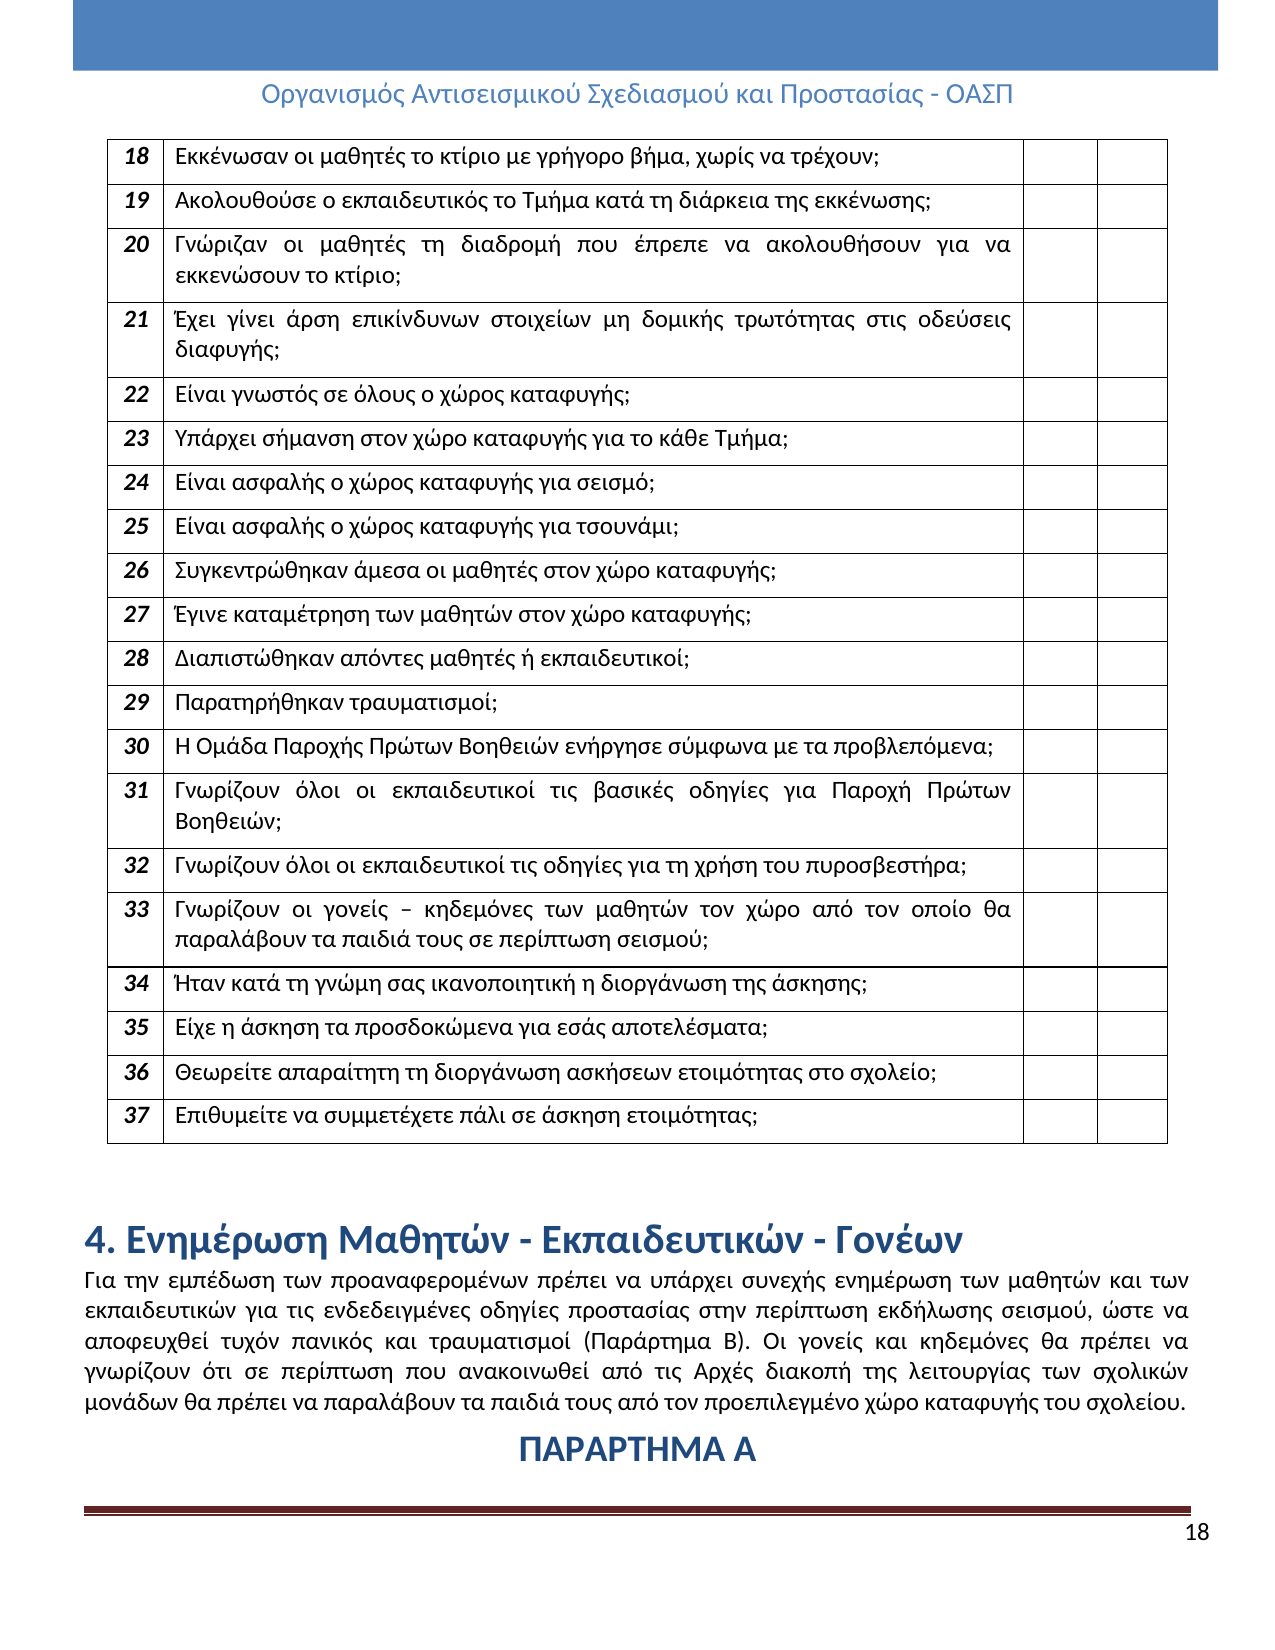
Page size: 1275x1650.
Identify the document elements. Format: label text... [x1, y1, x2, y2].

table_cell [1024, 303, 1097, 377]
table_cell [1098, 849, 1167, 892]
table_cell [1098, 968, 1167, 1011]
table_cell Υπάρχει σήμανση στον χώρο καταφυγής για το κάθε Τμήμα; [164, 422, 1023, 465]
table_cell [1098, 229, 1167, 302]
table_cell 36 [108, 1056, 163, 1099]
table_cell Ήταν κατά τη γνώμη σας ικανοποιητική η διοργάνωση της άσκησης; [164, 968, 1023, 1011]
table_cell [1098, 422, 1167, 465]
table_cell [1024, 554, 1097, 597]
table_cell [1098, 554, 1167, 597]
table_cell [1098, 140, 1167, 183]
table_cell Είναι ασφαλής ο χώρος καταφυγής για σεισμό; [164, 466, 1023, 509]
table_cell Γνώριζαν οι μαθητές τη διαδρομή που έπρεπε να ακολουθήσουν για να εκκενώσουν το κτίριο; [164, 229, 1023, 302]
table_cell Είχε η άσκηση τα προσδοκώμενα για εσάς αποτελέσματα; [164, 1012, 1023, 1054]
table_cell [1098, 642, 1167, 685]
table_cell 20 [108, 229, 163, 302]
table_cell [1024, 598, 1097, 641]
table_cell 26 [108, 554, 163, 597]
table_cell 27 [108, 598, 163, 641]
table_cell [1024, 422, 1097, 465]
table_cell Είναι γνωστός σε όλους ο χώρος καταφυγής; [164, 378, 1023, 421]
table_cell 30 [108, 730, 163, 773]
table_cell [1098, 598, 1167, 641]
text ΠΑΡΑΡΤΗΜΑ Α [84, 1425, 1191, 1471]
table_cell [1024, 1012, 1097, 1054]
table_cell Συγκεντρώθηκαν άμεσα οι μαθητές στον χώρο καταφυγής; [164, 554, 1023, 597]
table_cell Έγινε καταμέτρηση των μαθητών στον χώρο καταφυγής; [164, 598, 1023, 641]
table_cell [1098, 774, 1167, 848]
table_cell 34 [108, 968, 163, 1011]
table_cell [1098, 686, 1167, 729]
table_cell 25 [108, 510, 163, 553]
table_cell 21 [108, 303, 163, 377]
table_cell [1024, 229, 1097, 302]
table_cell 29 [108, 686, 163, 729]
table_cell [1024, 968, 1097, 1011]
table_cell Είναι ασφαλής ο χώρος καταφυγής για τσουνάμι; [164, 510, 1023, 553]
text 4. Ενημέρωση Μαθητών - Εκπαιδευτικών - Γονέων [84, 1213, 1191, 1264]
table_cell Γνωρίζουν όλοι οι εκπαιδευτικοί τις οδηγίες για τη χρήση του πυροσβεστήρα; [164, 849, 1023, 892]
table_cell [1098, 510, 1167, 553]
table_cell Η Ομάδα Παροχής Πρώτων Βοηθειών ενήργησε σύμφωνα με τα προβλεπόμενα; [164, 730, 1023, 773]
table_cell [1024, 1100, 1097, 1143]
table_cell Γνωρίζουν οι γονείς – κηδεμόνες των μαθητών τον χώρο από τον οποίο θα παραλάβουν τα παιδιά τους σε περίπτωση σεισμού; [164, 893, 1023, 966]
table_cell 35 [108, 1012, 163, 1054]
table_cell [1024, 378, 1097, 421]
table_cell 24 [108, 466, 163, 509]
table_cell Έχει γίνει άρση επικίνδυνων στοιχείων μη δομικής τρωτότητας στις οδεύσεις διαφυγής; [164, 303, 1023, 377]
table_cell [1024, 849, 1097, 892]
table_cell 23 [108, 422, 163, 465]
table_cell Εκκένωσαν οι μαθητές το κτίριο με γρήγορο βήμα, χωρίς να τρέχουν; [164, 140, 1023, 183]
table_cell [1024, 642, 1097, 685]
table_cell [1024, 466, 1097, 509]
table_cell [1024, 686, 1097, 729]
table_cell [1098, 1056, 1167, 1099]
table_cell [1098, 466, 1167, 509]
table_cell 33 [108, 893, 163, 966]
table_cell [1098, 893, 1167, 966]
table_cell [1024, 140, 1097, 183]
table_cell [1024, 774, 1097, 848]
table_cell 37 [108, 1100, 163, 1143]
table_cell 31 [108, 774, 163, 848]
table_cell Θεωρείτε απαραίτητη τη διοργάνωση ασκήσεων ετοιμότητας στο σχολείο; [164, 1056, 1023, 1099]
table_cell [1098, 730, 1167, 773]
table_cell 32 [108, 849, 163, 892]
table_cell 28 [108, 642, 163, 685]
table_cell Επιθυμείτε να συμμετέχετε πάλι σε άσκηση ετοιμότητας; [164, 1100, 1023, 1143]
table_cell [1098, 1100, 1167, 1143]
table_cell [1098, 303, 1167, 377]
table_cell [1024, 1056, 1097, 1099]
table_cell [1024, 185, 1097, 227]
table_cell 22 [108, 378, 163, 421]
table_cell Ακολουθούσε ο εκπαιδευτικός το Τμήμα κατά τη διάρκεια της εκκένωσης; [164, 185, 1023, 227]
table_cell [1098, 378, 1167, 421]
table_cell [1098, 1012, 1167, 1054]
table_cell [1098, 185, 1167, 227]
table_cell [1024, 893, 1097, 966]
text Για την εμπέδωση των προαναφερομένων πρέπει να υπάρχει συνεχής ενημέρωση των μαθητών και των εκπαιδευτικών για τις ενδεδειγμένες οδηγίες προστασίας στην περίπτωση εκδήλωσης σεισμού, ώστε να αποφευχθεί τυχόν πανικός και τραυματισμοί (Παράρτημα Β). Οι γονείς και κηδεμόνες θα πρέπει να γνωρίζουν ότι σε περίπτωση που ανακοινωθεί από τις Αρχές διακοπή της λειτουργίας των σχολικών μονάδων θα πρέπει να παραλάβουν τα παιδιά τους από τον προεπιλεγμένο χώρο καταφυγής του σχολείου. [84, 1264, 1191, 1417]
table_cell [1024, 730, 1097, 773]
table_cell [1024, 510, 1097, 553]
table_cell Γνωρίζουν όλοι οι εκπαιδευτικοί τις βασικές οδηγίες για Παροχή Πρώτων Βοηθειών; [164, 774, 1023, 848]
table_cell Παρατηρήθηκαν τραυματισμοί; [164, 686, 1023, 729]
table_cell 18 [108, 140, 163, 183]
table_cell Διαπιστώθηκαν απόντες μαθητές ή εκπαιδευτικοί; [164, 642, 1023, 685]
table_cell 19 [108, 185, 163, 227]
